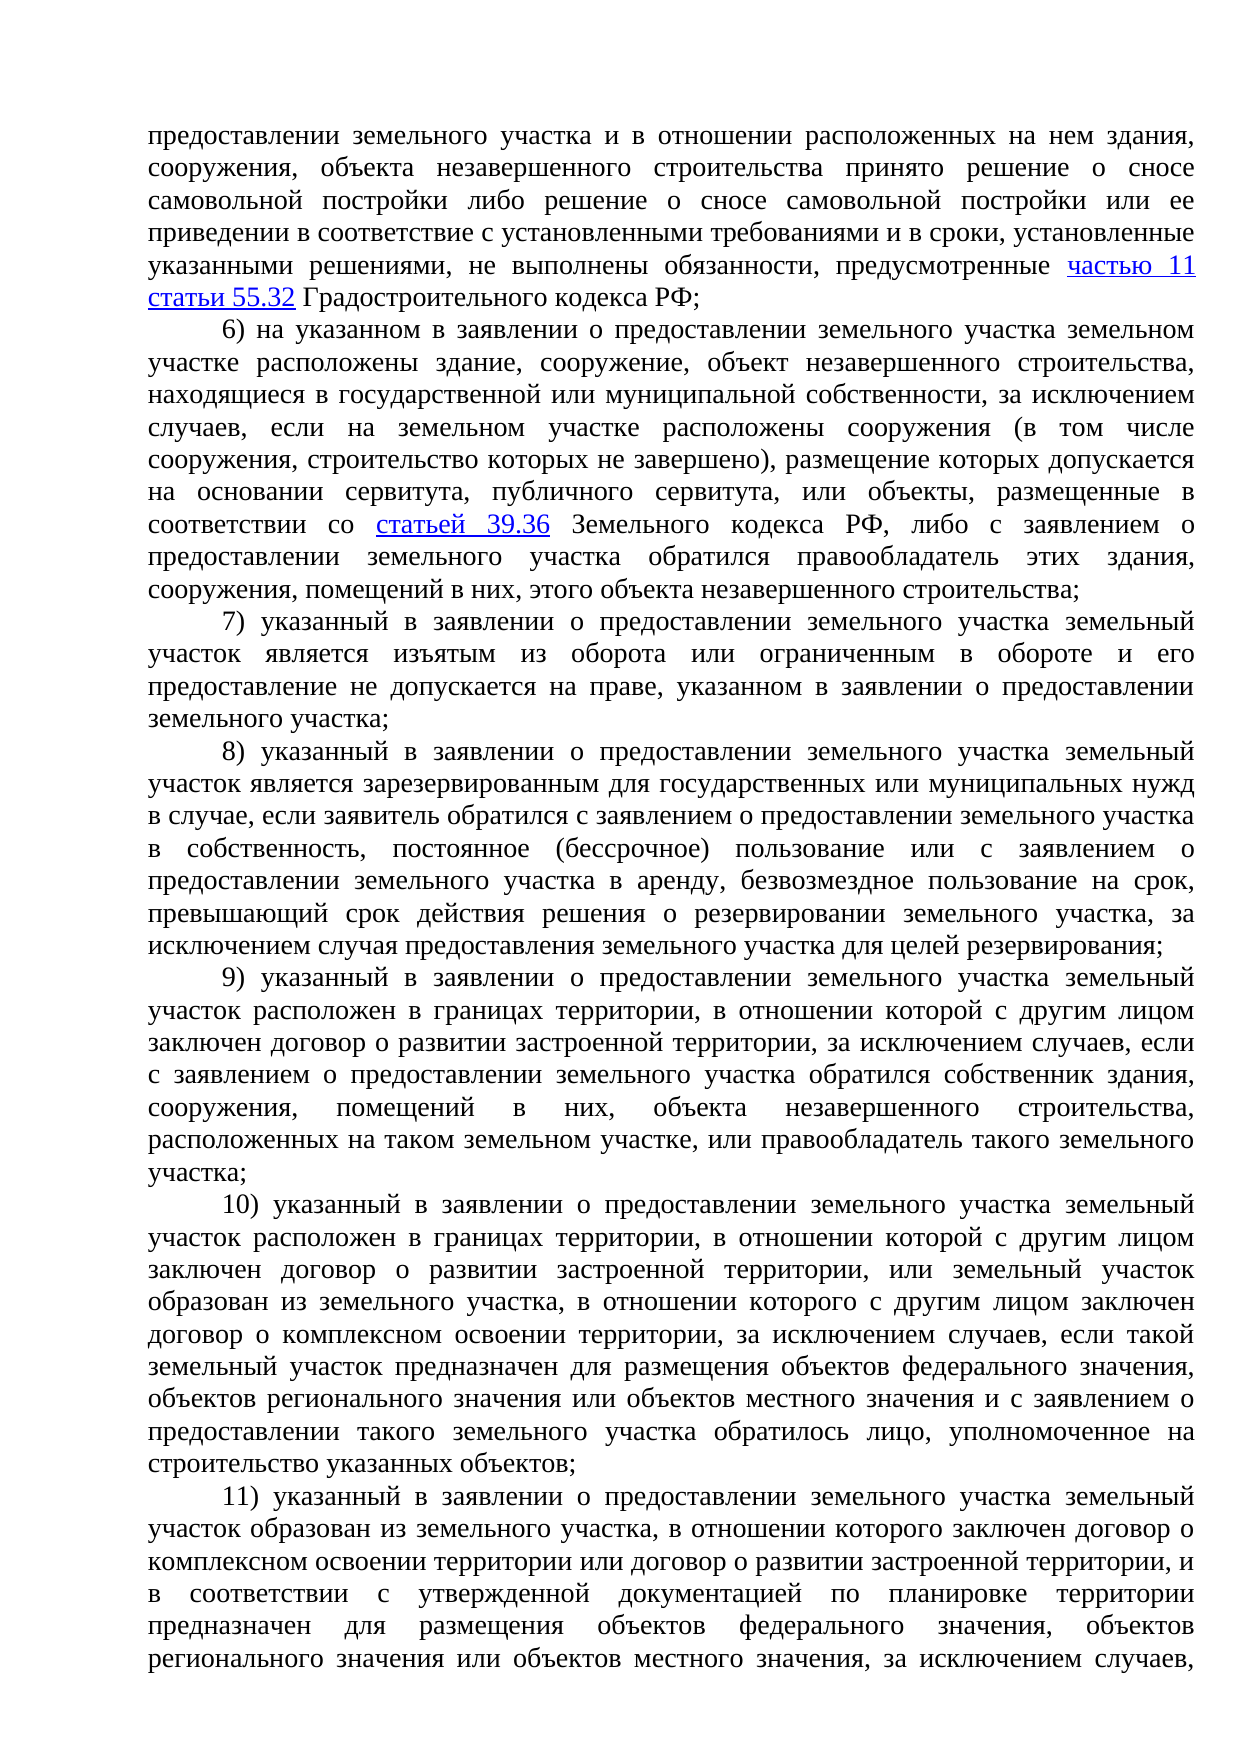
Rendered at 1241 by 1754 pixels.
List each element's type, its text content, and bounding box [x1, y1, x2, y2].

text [148, 1479, 1196, 1673]
text 7) указанный в заявлении о предоставлении земельного участка земельный участок является изъятым из оборота или ограниченным в обороте и его предоставление не допускается на праве, указанном в заявлении о предоставлении земельного участка; [148, 604, 1196, 734]
text 10) указанный в заявлении о предоставлении земельного участка земельный участок расположен в границах территории, в отношении которой с другим лицом заключен договор о развитии застроенной территории, или земельный участок образован из земельного участка, в отношении которого с другим лицом заключен договор о комплексном освоении территории, за исключением случаев, если такой земельный участок предназначен для размещения объектов федерального значения, объектов регионального значения или объектов местного значения и с заявлением о предоставлении такого земельного участка обратилось лицо, уполномоченное на строительство указанных объектов; [148, 1187, 1196, 1479]
text 6) на указанном в заявлении о предоставлении земельного участка земельном участке расположены здание, сооружение, объект незавершенного строительства, находящиеся в государственной или муниципальной собственности, за исключением случаев, если на земельном участке расположены сооружения (в том числе сооружения, строительство которых не завершено), размещение которых допускается на основании сервитута, публичного сервитута, или объекты, размещенные в соответствии со статьей 39.36 Земельного кодекса РФ, либо с заявлением о предоставлении земельного участка обратился правообладатель этих здания, сооружения, помещений в них, этого объекта незавершенного строительства; [148, 312, 1196, 604]
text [148, 118, 1196, 312]
text 8) указанный в заявлении о предоставлении земельного участка земельный участок является зарезервированным для государственных или муниципальных нужд в случае, если заявитель обратился с заявлением о предоставлении земельного участка в собственность, постоянное (бессрочное) пользование или с заявлением о предоставлении земельного участка в аренду, безвозмездное пользование на срок, превышающий срок действия решения о резервировании земельного участка, за исключением случая предоставления земельного участка для целей резервирования; [148, 734, 1196, 960]
text 9) указанный в заявлении о предоставлении земельного участка земельный участок расположен в границах территории, в отношении которой с другим лицом заключен договор о развитии застроенной территории, за исключением случаев, если с заявлением о предоставлении земельного участка обратился собственник здания, сооружения, помещений в них, объекта незавершенного строительства, расположенных на таком земельном участке, или правообладатель такого земельного участка; [148, 960, 1196, 1187]
